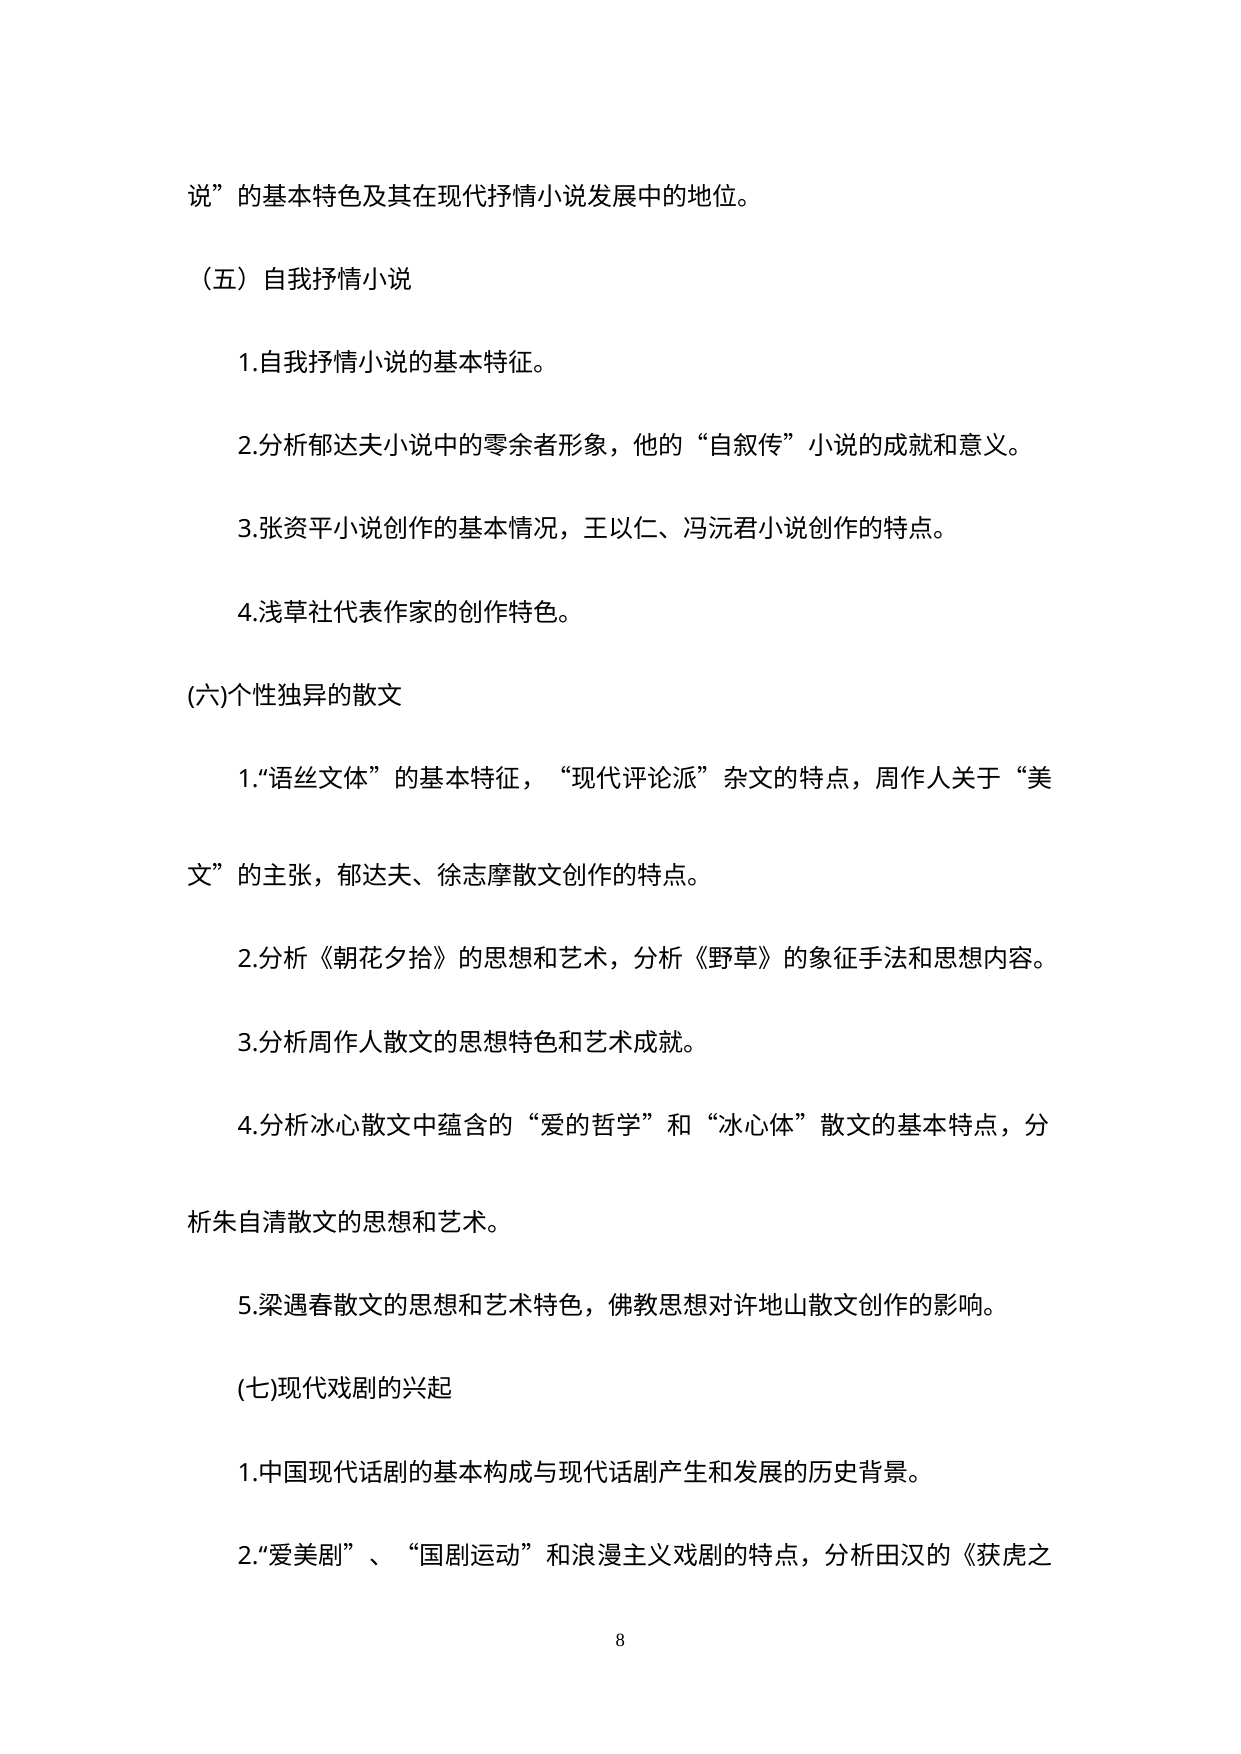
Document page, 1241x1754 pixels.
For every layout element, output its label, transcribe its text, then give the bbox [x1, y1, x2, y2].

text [187, 1521, 1053, 1586]
text （五）自我抒情小说 [187, 245, 1053, 310]
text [187, 162, 1053, 227]
text 1.自我抒情小说的基本特征。 [187, 328, 1053, 393]
text 4.分析冰心散文中蕴含的“爱的哲学”和“冰心体”散文的基本特点，分析朱自清散文的思想和艺术。 [187, 1091, 1053, 1253]
text 2.分析郁达夫小说中的零余者形象，他的“自叙传”小说的成就和意义。 [187, 411, 1053, 476]
text 5.梁遇春散文的思想和艺术特色，佛教思想对许地山散文创作的影响。 [187, 1271, 1053, 1336]
text 2.分析《朝花夕拾》的思想和艺术，分析《野草》的象征手法和思想内容。 [187, 924, 1053, 989]
text 1.中国现代话剧的基本构成与现代话剧产生和发展的历史背景。 [187, 1438, 1053, 1503]
text 3.分析周作人散文的思想特色和艺术成就。 [187, 1008, 1053, 1073]
text (七)现代戏剧的兴起 [187, 1354, 1053, 1419]
text (六)个性独异的散文 [187, 661, 1053, 726]
text 1.“语丝文体”的基本特征，“现代评论派”杂文的特点，周作人关于“美文”的主张，郁达夫、徐志摩散文创作的特点。 [187, 744, 1053, 906]
text 4.浅草社代表作家的创作特色。 [187, 578, 1053, 643]
text 3.张资平小说创作的基本情况，王以仁、冯沅君小说创作的特点。 [187, 494, 1053, 559]
